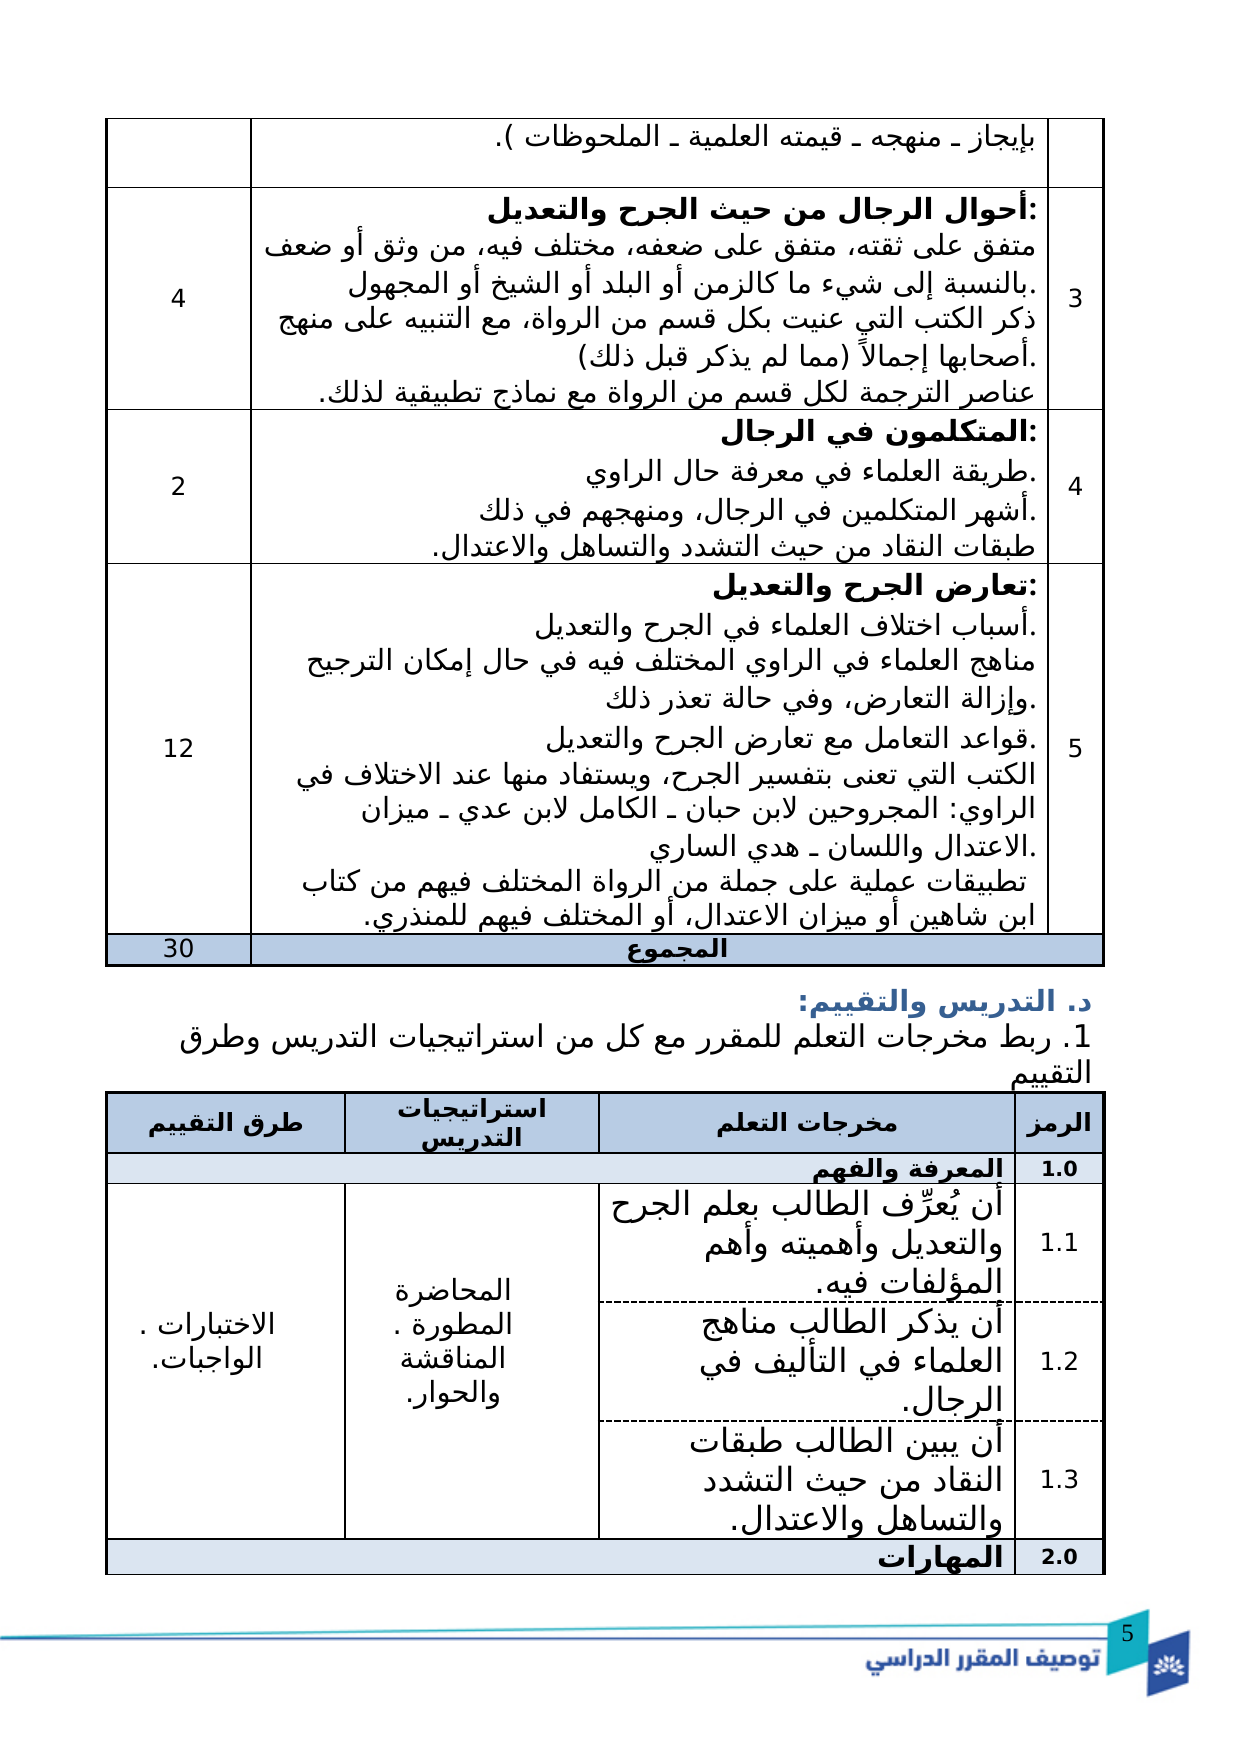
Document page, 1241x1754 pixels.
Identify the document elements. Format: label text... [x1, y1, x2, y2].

table_cell 2 [1049, 119, 1102, 187]
table_header طرق التقييم [108, 1094, 344, 1152]
table_header الرمز [1016, 1094, 1102, 1152]
table_cell 1.0 [1016, 1154, 1102, 1183]
table_cell 2 [108, 410, 250, 563]
table_cell المحاضرة المطورة . المناقشة والحوار. [346, 1184, 598, 1538]
subtitle د. التدريس والتقييم: [118, 984, 1092, 1018]
table_cell 1.2 [1016, 1301, 1102, 1419]
subtitle 1. ربط مخرجات التعلم للمقرر مع كل من استراتيجيات التدريس وطرق التقييم [118, 1018, 1092, 1091]
table_cell المتكلمون في الرجال: طريقة العلماء في معرفة حال الراوي. أشهر المتكلمين في الرجال، ومنهجهم في ذلك. طبقات النقاد من حيث التشدد والتساهل والاعتدال. [252, 410, 1047, 563]
table_cell 3 [1049, 188, 1102, 409]
table_cell 4 [108, 188, 250, 409]
table_cell أحوال الرجال من حيث الجرح والتعديل: متفق على ثقته، متفق على ضعفه، مختلف فيه، من وثق أو ضعف بالنسبة إلى شيء ما كالزمن أو البلد أو الشيخ أو المجهول. ذكر الكتب التي عنيت بكل قسم من الرواة، مع التنبيه على منهج أصحابها إجمالاً (مما لم يذكر قبل ذلك). عناصر الترجمة لكل قسم من الرواة مع نماذج تطبيقية لذلك. [252, 188, 1047, 409]
table_cell المعرفة والفهم [108, 1154, 1014, 1183]
table_cell المجموع [252, 935, 1102, 964]
table_cell أن يبين الطالب طبقات النقاد من حيث التشدد والتساهل والاعتدال. [600, 1420, 1014, 1538]
table_cell 1.1 [1016, 1184, 1102, 1301]
table_cell 1.3 [1016, 1420, 1102, 1538]
table_cell أن يُعرِّف الطالب بعلم الجرح والتعديل وأهميته وأهم المؤلفات فيه. [600, 1184, 1014, 1301]
table_cell 5 [1049, 564, 1102, 932]
table_cell 30 [108, 935, 250, 964]
table_cell تعارض الجرح والتعديل: أسباب اختلاف العلماء في الجرح والتعديل. مناهج العلماء في الراوي المختلف فيه في حال إمكان الترجيح وإزالة التعارض، وفي حالة تعذر ذلك. قواعد التعامل مع تعارض الجرح والتعديل. الكتب التي تعنى بتفسير الجرح، ويستفاد منها عند الاختلاف في الراوي: المجروحين لابن حبان ـ الكامل لابن عدي ـ ميزان الاعتدال واللسان ـ هدي الساري. تطبيقات عملية على جملة من الرواة المختلف فيهم من كتاب ابن شاهين أو ميزان الاعتدال، أو المختلف فيهم للمنذري. [252, 564, 1047, 932]
table_header مخرجات التعلم [600, 1094, 1014, 1152]
table_cell 12 [108, 564, 250, 932]
table_cell الاختبارات . الواجبات. [108, 1184, 344, 1538]
table_cell 6 [108, 119, 250, 187]
table_cell 2.0 [1016, 1540, 1102, 1574]
table_cell المهارات [108, 1540, 1014, 1574]
picture [0, 1589, 1200, 1715]
table_cell 4 [1049, 410, 1102, 563]
table_cell أن يذكر الطالب مناهج العلماء في التأليف في الرجال. [600, 1301, 1014, 1419]
table_header استراتيجيات التدريس [346, 1094, 598, 1152]
